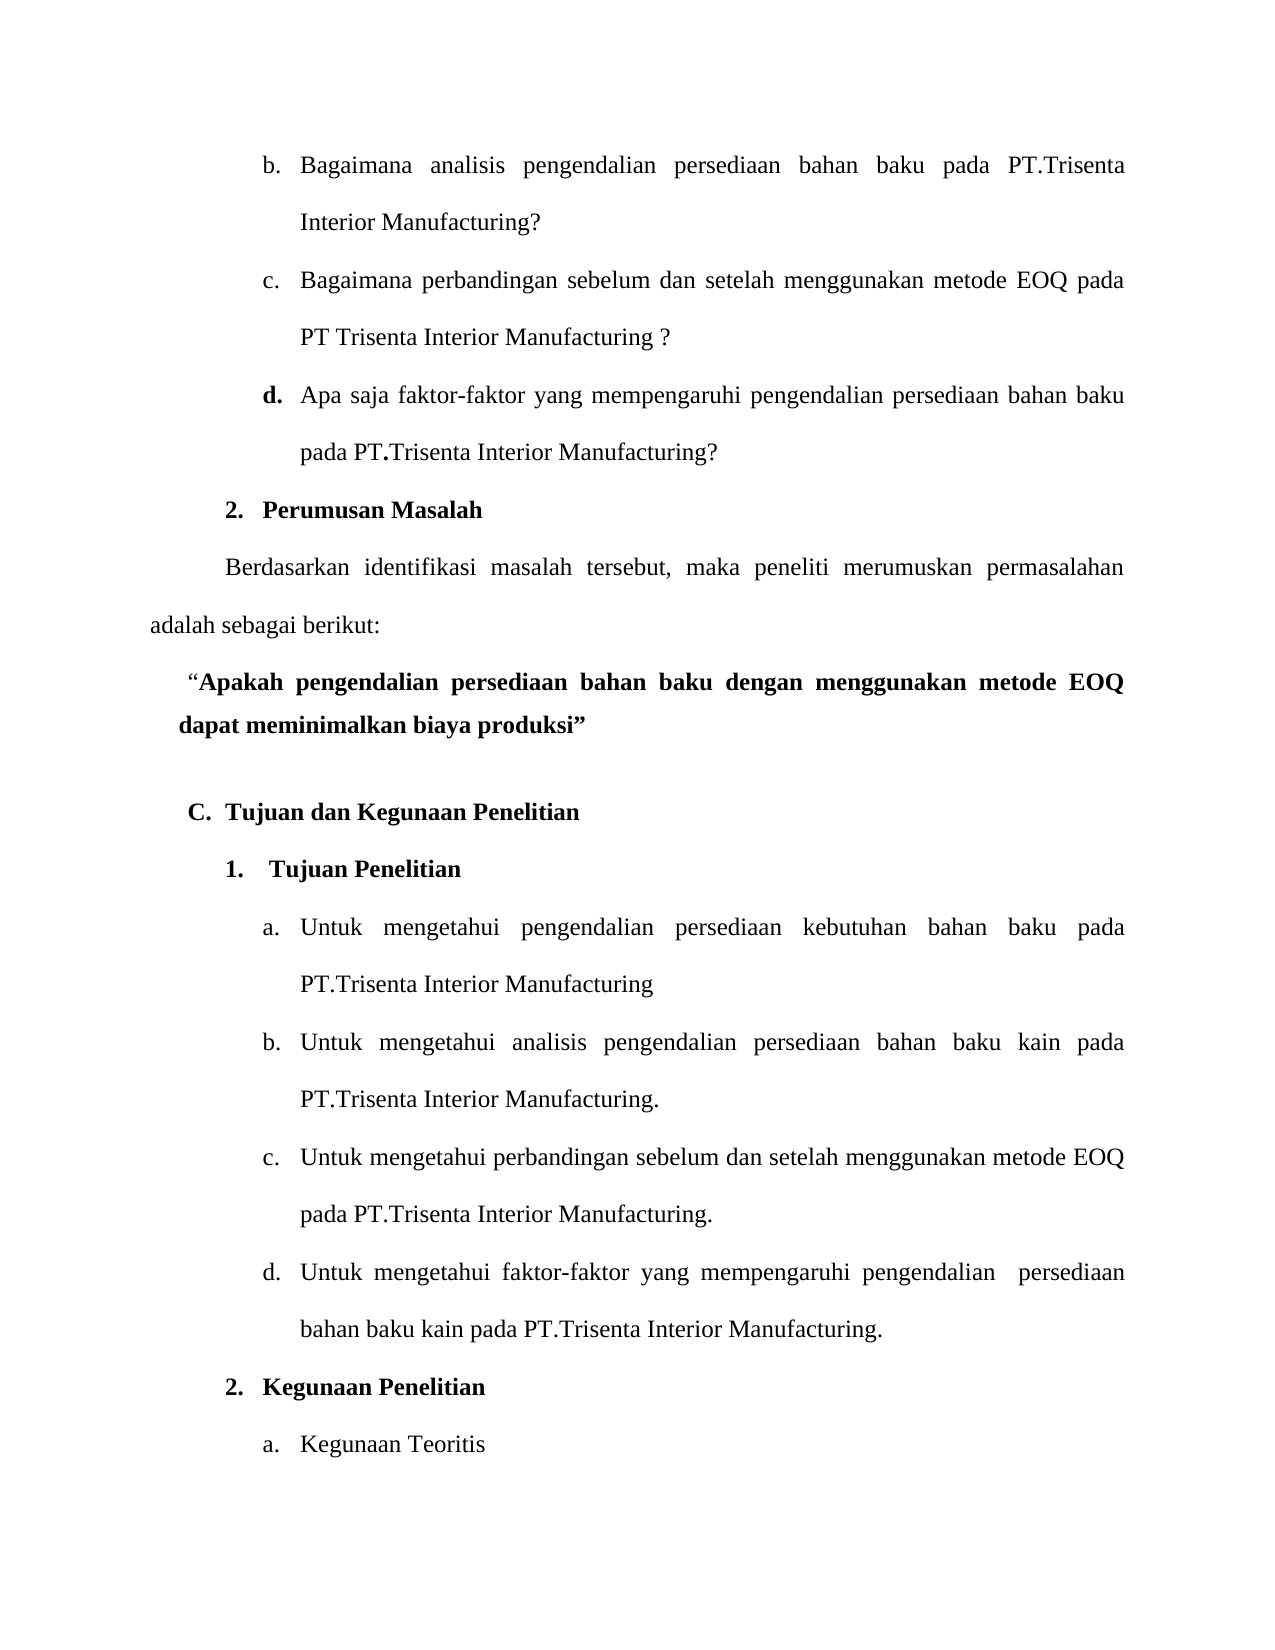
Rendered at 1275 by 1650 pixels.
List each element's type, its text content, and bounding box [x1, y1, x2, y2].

list Bagaimana analisis pengendalian persediaan bahan baku pada PT.Trisenta Interior Manufacturing? [262, 150, 1125, 236]
list Untuk mengetahui faktor-faktor yang mempengaruhi pengendalian persediaan bahan baku kain pada PT.Trisenta Interior Manufacturing. [262, 1257, 1125, 1343]
list Tujuan Penelitian [225, 854, 1125, 883]
list Kegunaan Teoritis [262, 1429, 1125, 1458]
list Bagaimana perbandingan sebelum dan setelah menggunakan metode EOQ pada PT Trisenta Interior Manufacturing ? [262, 265, 1125, 351]
text “Apakah pengendalian persediaan bahan baku dengan menggunakan metode EOQ dapat meminimalkan biaya produksi” [178, 667, 1125, 739]
text Berdasarkan identifikasi masalah tersebut, maka peneliti merumuskan permasalahan adalah sebagai berikut: [150, 552, 1125, 639]
list Tujuan dan Kegunaan Penelitian [187, 797, 1125, 826]
list Apa saja faktor-faktor yang mempengaruhi pengendalian persediaan bahan baku pada PT.Trisenta Interior Manufacturing? [262, 380, 1125, 466]
list Perumusan Masalah [225, 495, 1125, 524]
list Untuk mengetahui analisis pengendalian persediaan bahan baku kain pada PT.Trisenta Interior Manufacturing. [262, 1027, 1125, 1113]
list Untuk mengetahui perbandingan sebelum dan setelah menggunakan metode EOQ pada PT.Trisenta Interior Manufacturing. [262, 1142, 1125, 1228]
list Untuk mengetahui pengendalian persediaan kebutuhan bahan baku pada PT.Trisenta Interior Manufacturing [262, 912, 1125, 998]
list Kegunaan Penelitian [225, 1372, 1125, 1401]
